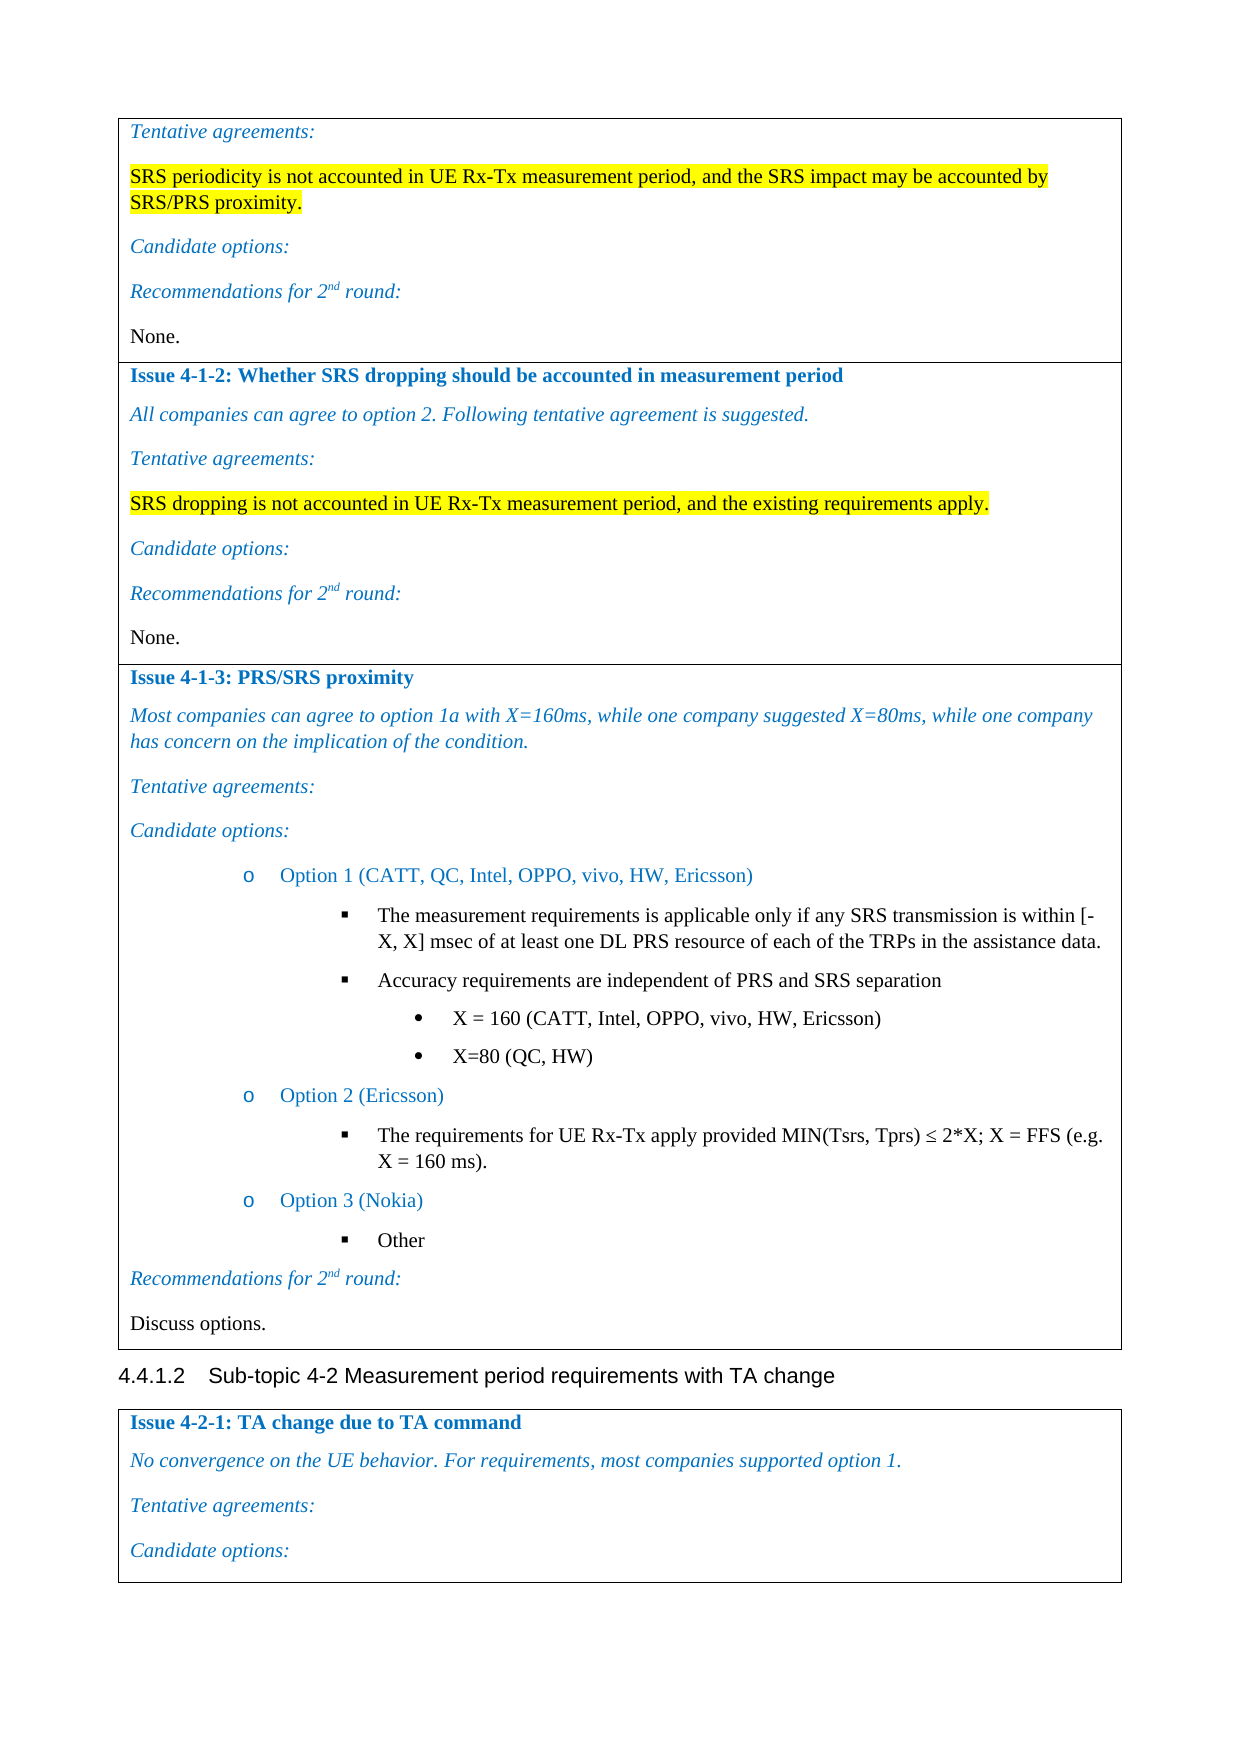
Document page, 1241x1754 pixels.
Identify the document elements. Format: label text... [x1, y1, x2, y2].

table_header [119, 119, 1121, 362]
table_cell Issue 4-1-3: PRS/SRS proximity Most companies can agree to option 1a with X=160ms, while one company suggested X=80ms, while one company has concern on the implication of the condition. Tentative agreements: Candidate options: Option 1 (CATT, QC, Intel, OPPO, vivo, HW, Ericsson) The measurement requirements is applicable only if any SRS transmission is within [-X, X] msec of at least one DL PRS resource of each of the TRPs in the assistance data. Accuracy requirements are independent of PRS and SRS separation X = 160 (CATT, Intel, OPPO, vivo, HW, Ericsson) X=80 (QC, HW) Option 2 (Ericsson) The requirements for UE Rx-Tx apply provided MIN(Tsrs, Tprs) ≤ 2*X; X = FFS (e.g. X = 160 ms). Option 3 (Nokia) Other Recommendations for 2nd round: Discuss options. [119, 665, 1121, 1349]
table_cell Issue 4-1-2: Whether SRS dropping should be accounted in measurement period All companies can agree to option 2. Following tentative agreement is suggested. Tentative agreements: SRS dropping is not accounted in UE Rx-Tx measurement period, and the existing requirements apply. Candidate options: Recommendations for 2nd round: None. [119, 363, 1121, 663]
subtitle Sub-topic 4-2 Measurement period requirements with TA change [118, 1363, 1122, 1388]
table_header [119, 1410, 1121, 1582]
